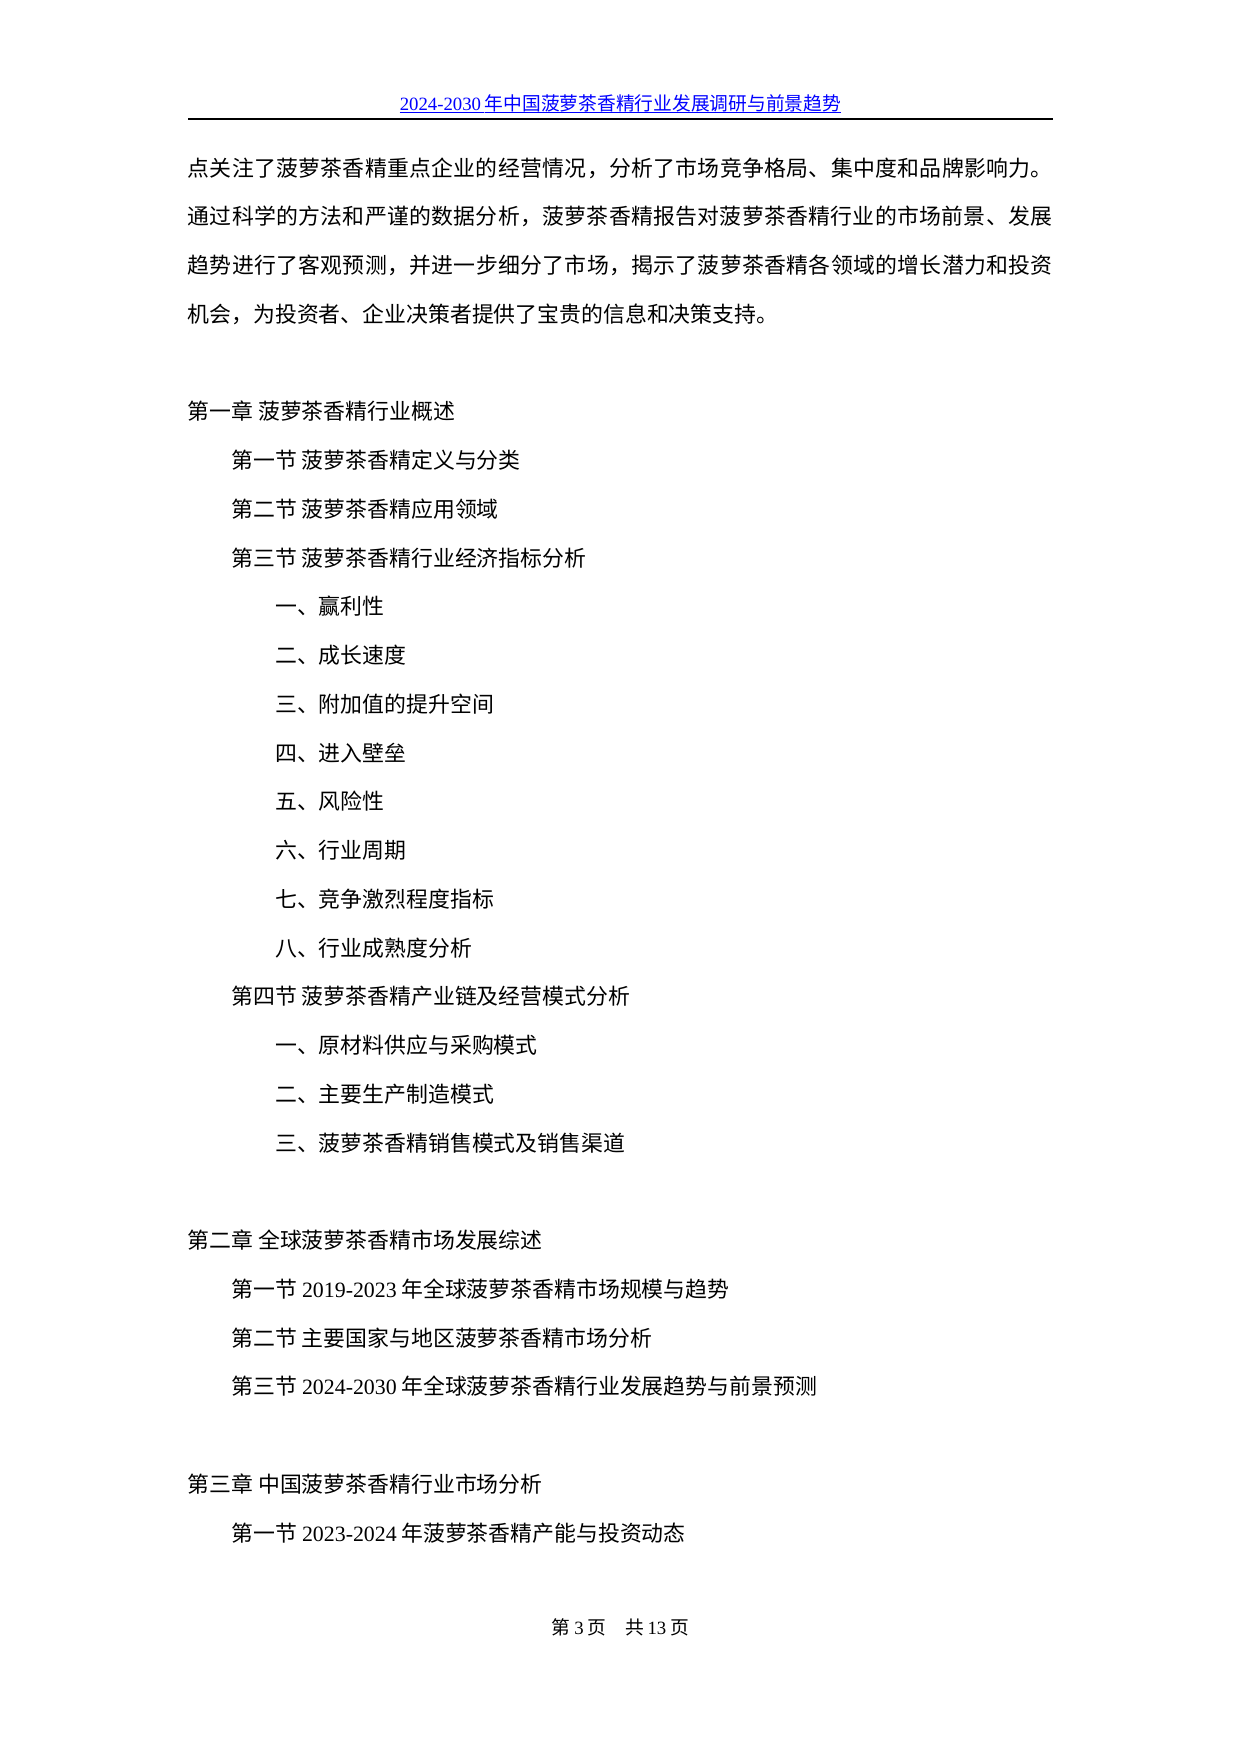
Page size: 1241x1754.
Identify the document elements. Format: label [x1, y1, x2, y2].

text [187, 150, 1053, 1548]
